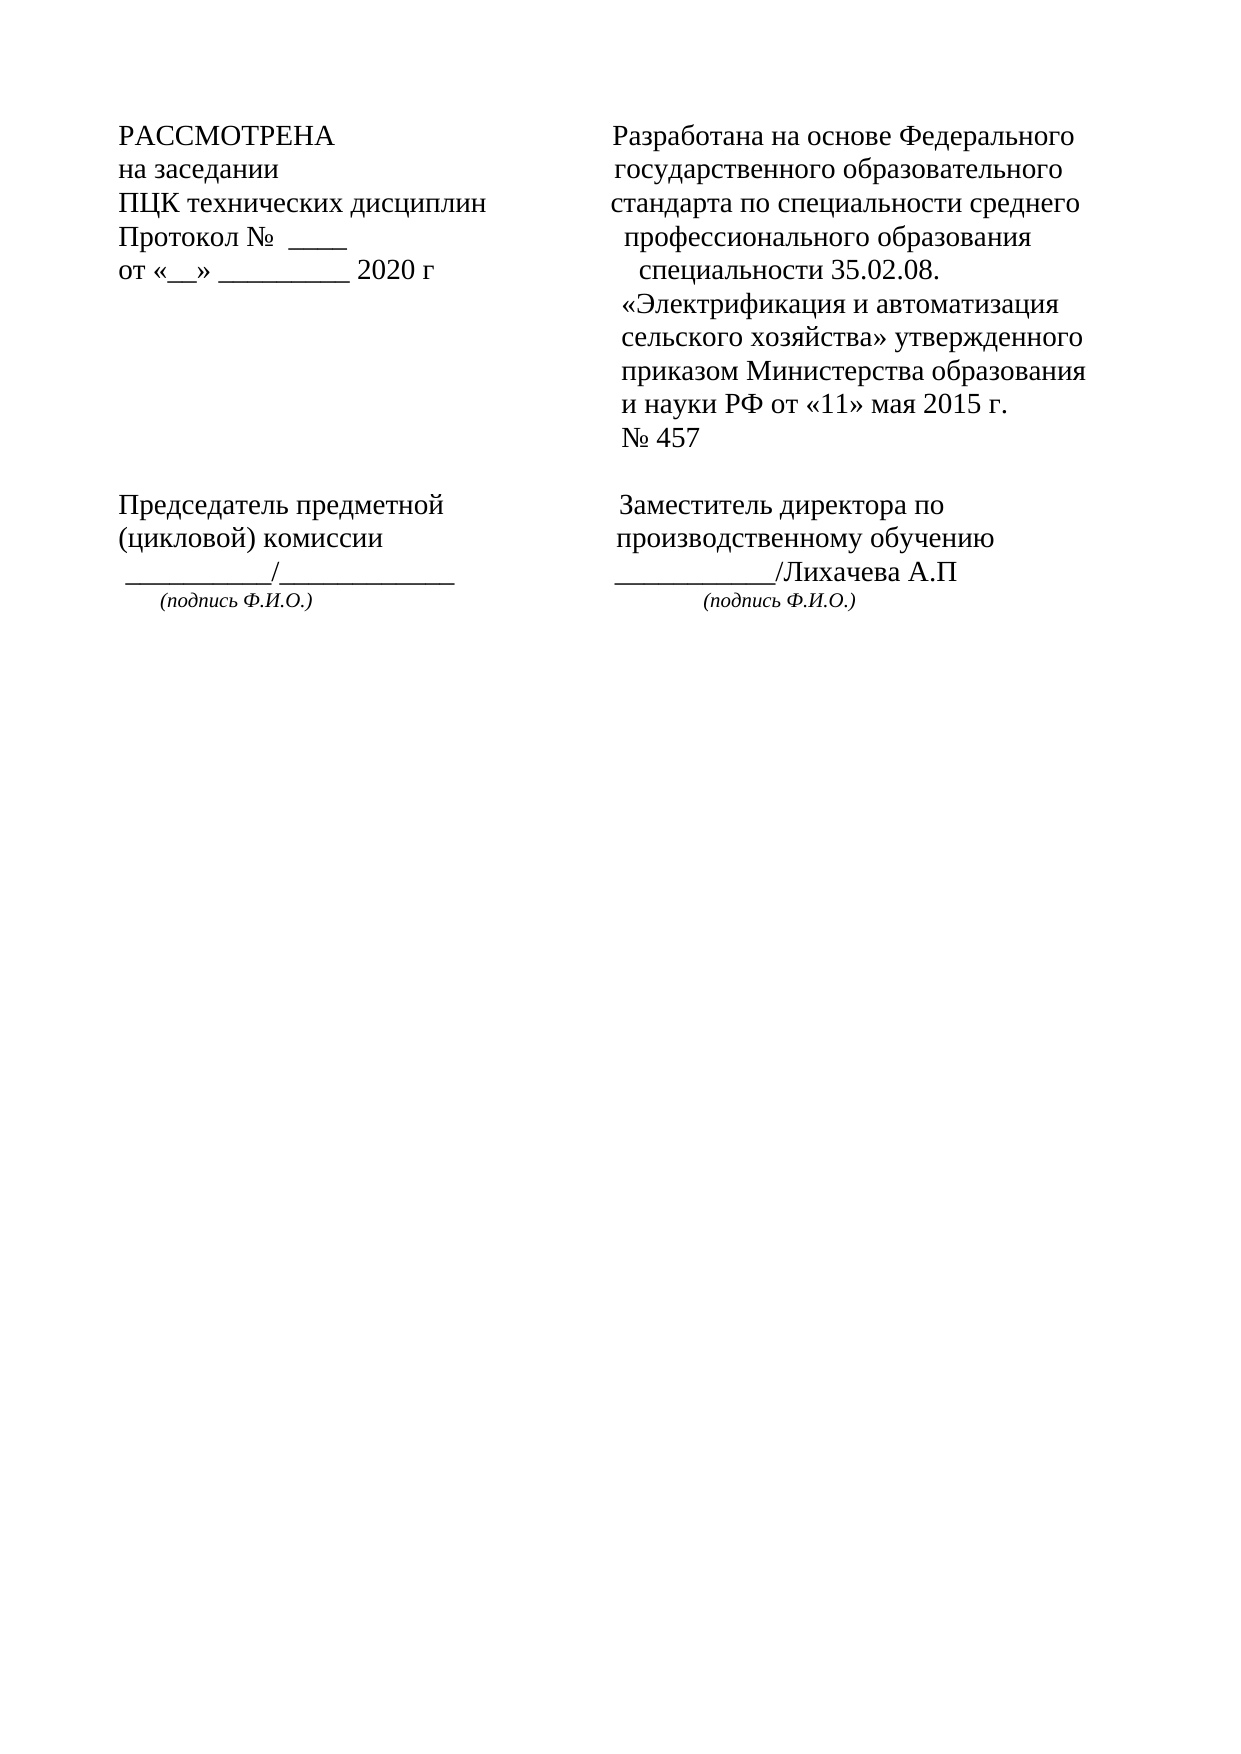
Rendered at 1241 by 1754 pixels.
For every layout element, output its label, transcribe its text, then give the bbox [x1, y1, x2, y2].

text сельского хозяйства» утвержденного [118, 319, 1122, 353]
text Председатель предметной Заместитель директора по [118, 487, 1122, 521]
text «Электрификация и автоматизация [118, 286, 1122, 319]
text __________/____________ ___________/Лихачева А.П [118, 554, 1122, 588]
text от «__» _________ 2020 г специальности 35.02.08. [118, 252, 1122, 286]
text приказом Министерства образования [118, 353, 1122, 386]
text Протокол № ____ профессионального образования [118, 219, 1122, 252]
text ПЦК технических дисциплин стандарта по специальности среднего [118, 185, 1122, 219]
text и науки РФ от «11» мая 2015 г. [118, 386, 1122, 420]
text (цикловой) комиссии производственному обучению [118, 521, 1122, 554]
text № 457 [118, 420, 1122, 453]
text РАССМОТРЕНА Разработана на основе Федерального [118, 118, 1122, 152]
text (подпись Ф.И.О.) (подпись Ф.И.О.) [118, 588, 1122, 612]
text на заседании государственного образовательного [118, 152, 1122, 185]
